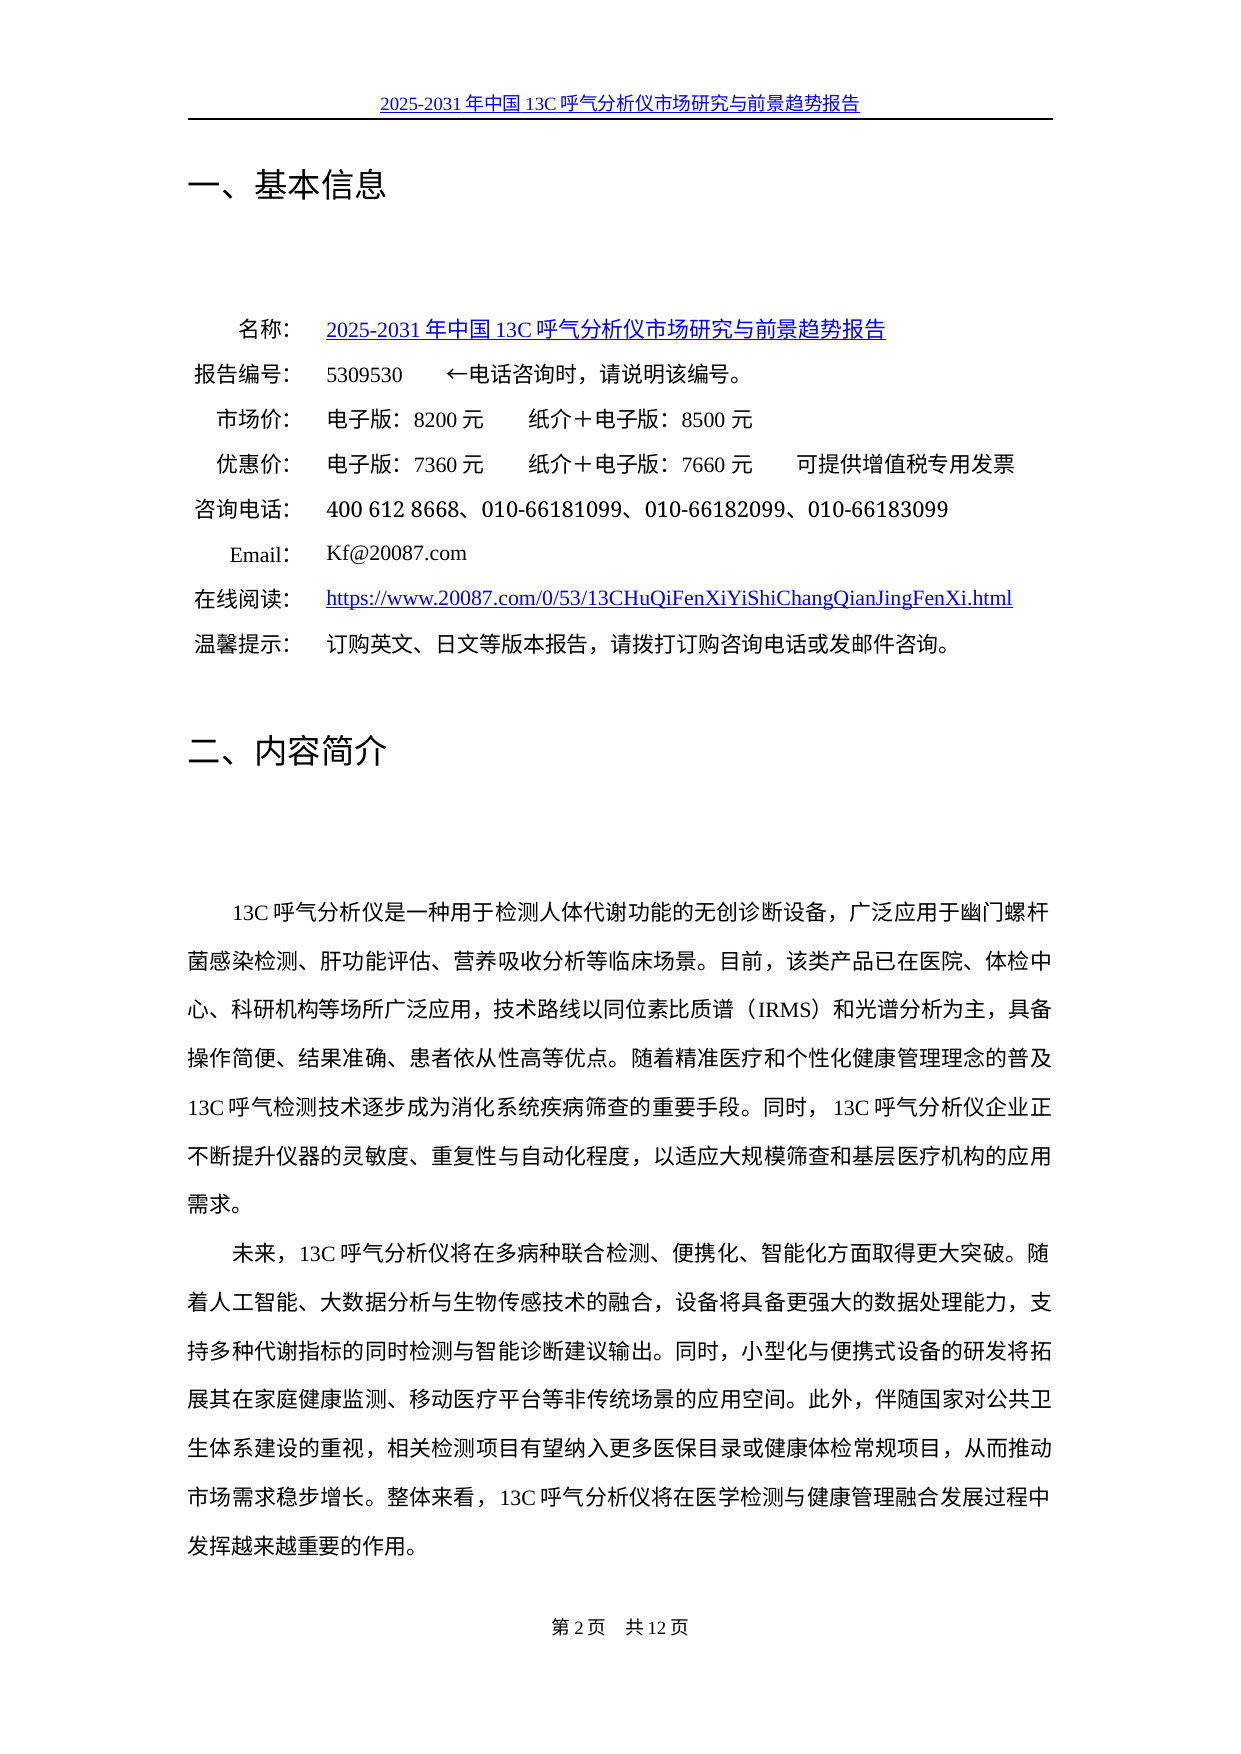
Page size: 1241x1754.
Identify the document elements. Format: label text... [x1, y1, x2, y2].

table_cell 市场价： [167, 402, 315, 447]
table_cell 优惠价： [167, 447, 315, 492]
table_cell 400 612 8668、010-66181099、010-66182099、010-66183099 [315, 492, 1073, 537]
title 二、内容简介 [187, 717, 1053, 782]
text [187, 894, 1053, 1561]
table_header 2025-2031年中国13C呼气分析仪市场研究与前景趋势报告 [315, 312, 1073, 357]
table_cell 咨询电话： [167, 492, 315, 537]
table_cell 温馨提示： [167, 627, 315, 672]
table_cell 订购英文、日文等版本报告，请拨打订购咨询电话或发邮件咨询。 [315, 627, 1073, 672]
table_cell Kf@20087.com [315, 537, 1073, 582]
table_cell 电子版：7360 元 纸介＋电子版：7660 元 可提供增值税专用发票 [315, 447, 1073, 492]
table_cell 电子版：8200 元 纸介＋电子版：8500 元 [315, 402, 1073, 447]
table_cell 在线阅读： [167, 582, 315, 627]
table_cell 5309530 ←电话咨询时，请说明该编号。 [315, 357, 1073, 402]
table_cell [315, 582, 1073, 627]
title 一、基本信息 [187, 150, 1053, 215]
table_cell 报告编号： [167, 357, 315, 402]
table_cell Email： [167, 537, 315, 582]
table_header 名称： [167, 312, 315, 357]
